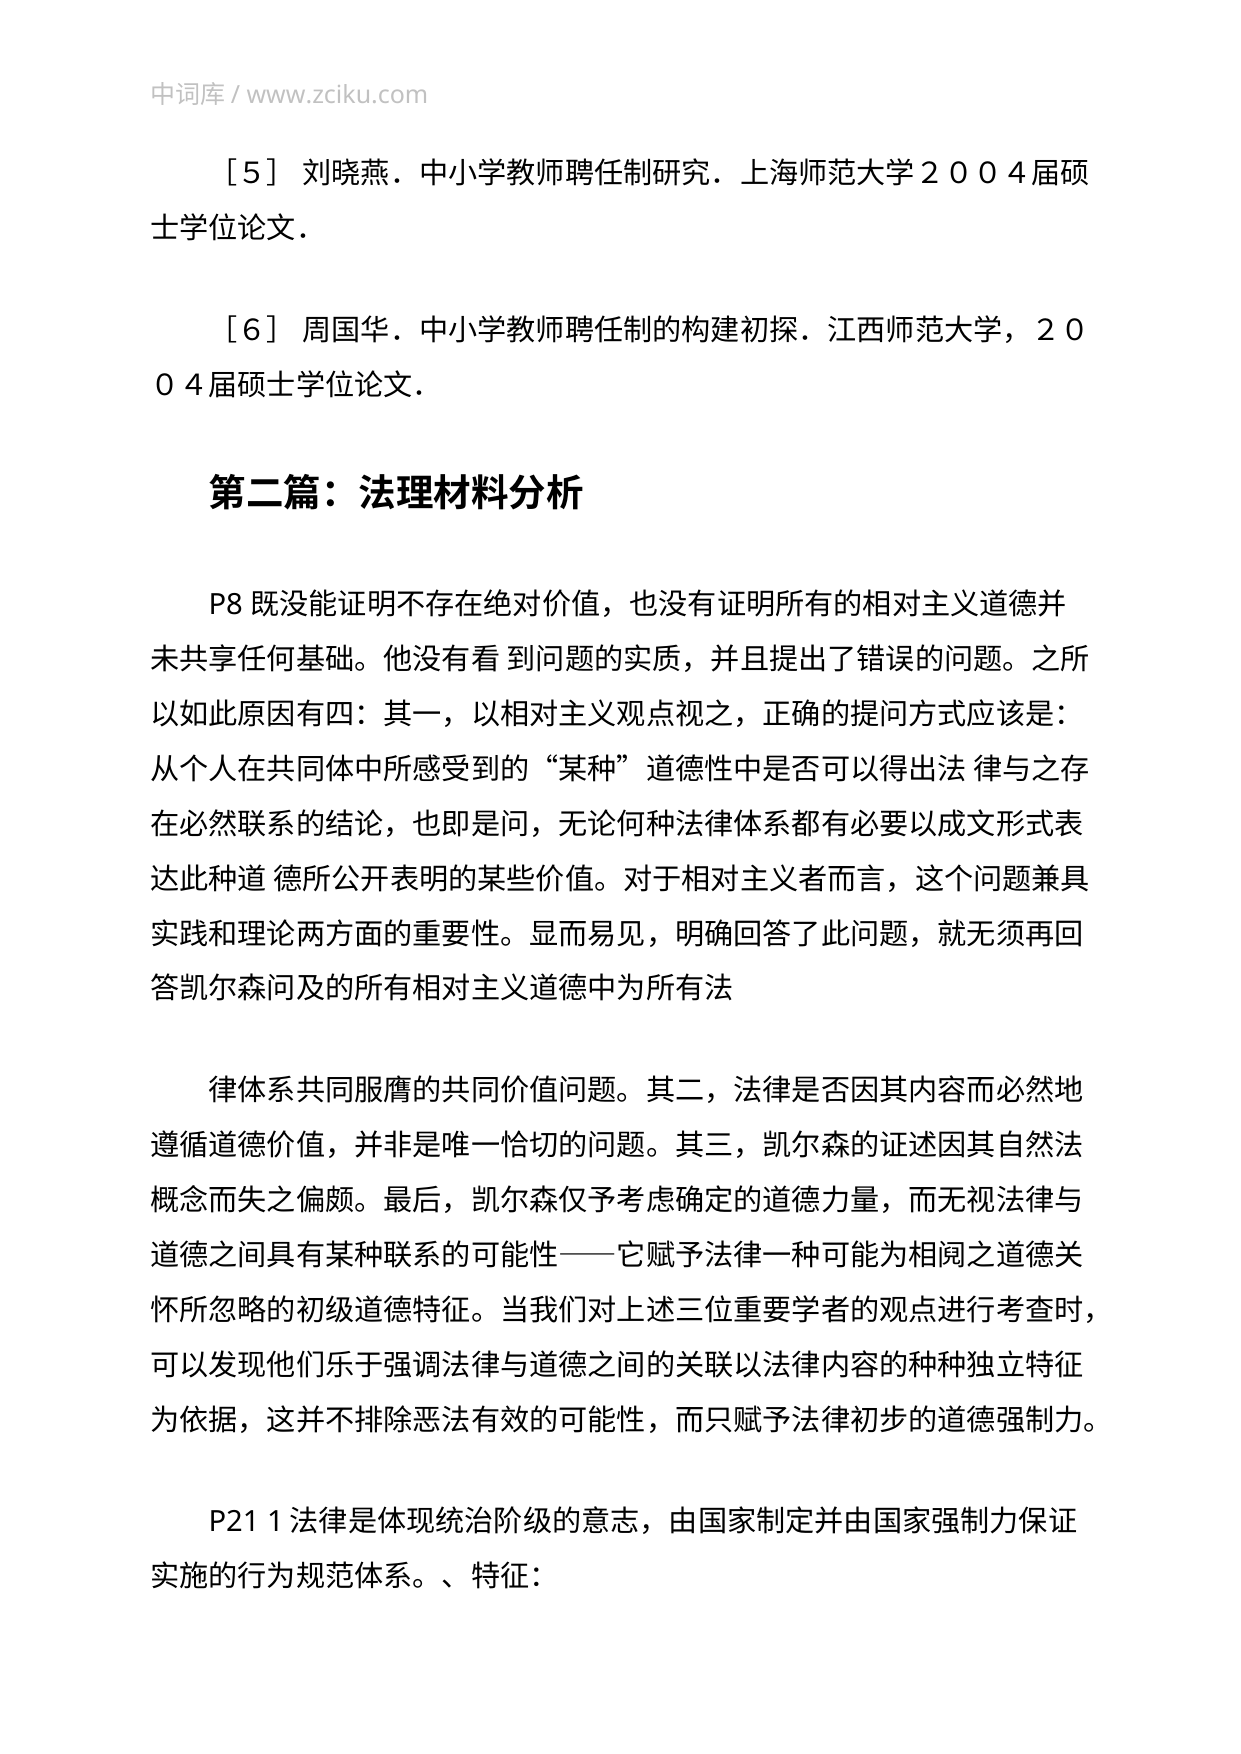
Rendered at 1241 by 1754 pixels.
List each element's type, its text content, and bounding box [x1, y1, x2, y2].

text ［６］ 周国华．中小学教师聘任制的构建初探．江西师范大学，２００４届硕士学位论文． [150, 307, 1090, 404]
text P8 既没能证明不存在绝对价值，也没有证明所有的相对主义道德并未共享任何基础。他没有看 到问题的实质，并且提出了错误的问题。之所以如此原因有四：其一，以相对主义观点视之，正确的提问方式应该是：从个人在共同体中所感受到的“某种”道德性中是否可以得出法 律与之存在必然联系的结论，也即是问，无论何种法律体系都有必要以成文形式表达此种道 德所公开表明的某些价值。对于相对主义者而言，这个问题兼具实践和理论两方面的重要性。显而易见，明确回答了此问题，就无须再回答凯尔森问及的所有相对主义道德中为所有法 [150, 581, 1090, 1007]
text ［５］ 刘晓燕．中小学教师聘任制研究．上海师范大学２００４届硕士学位论文． [150, 150, 1090, 247]
text P21 1法律是体现统治阶级的意志，由国家制定并由国家强制力保证实施的行为规范体系。、特征： [150, 1498, 1090, 1595]
text 第二篇：法理材料分析 [150, 463, 1090, 518]
text 律体系共同服膺的共同价值问题。其二，法律是否因其内容而必然地遵循道德价值，并非是唯一恰切的问题。其三，凯尔森的证述因其自然法概念而失之偏颇。最后，凯尔森仅予考虑确定的道德力量，而无视法律与道德之间具有某种联系的可能性——它赋予法律一种可能为相阋之道德关怀所忽略的初级道德特征。当我们对上述三位重要学者的观点进行考查时，可以发现他们乐于强调法律与道德之间的关联以法律内容的种种独立特征为依据，这并不排除恶法有效的可能性，而只赋予法律初步的道德强制力。 [150, 1067, 1090, 1438]
